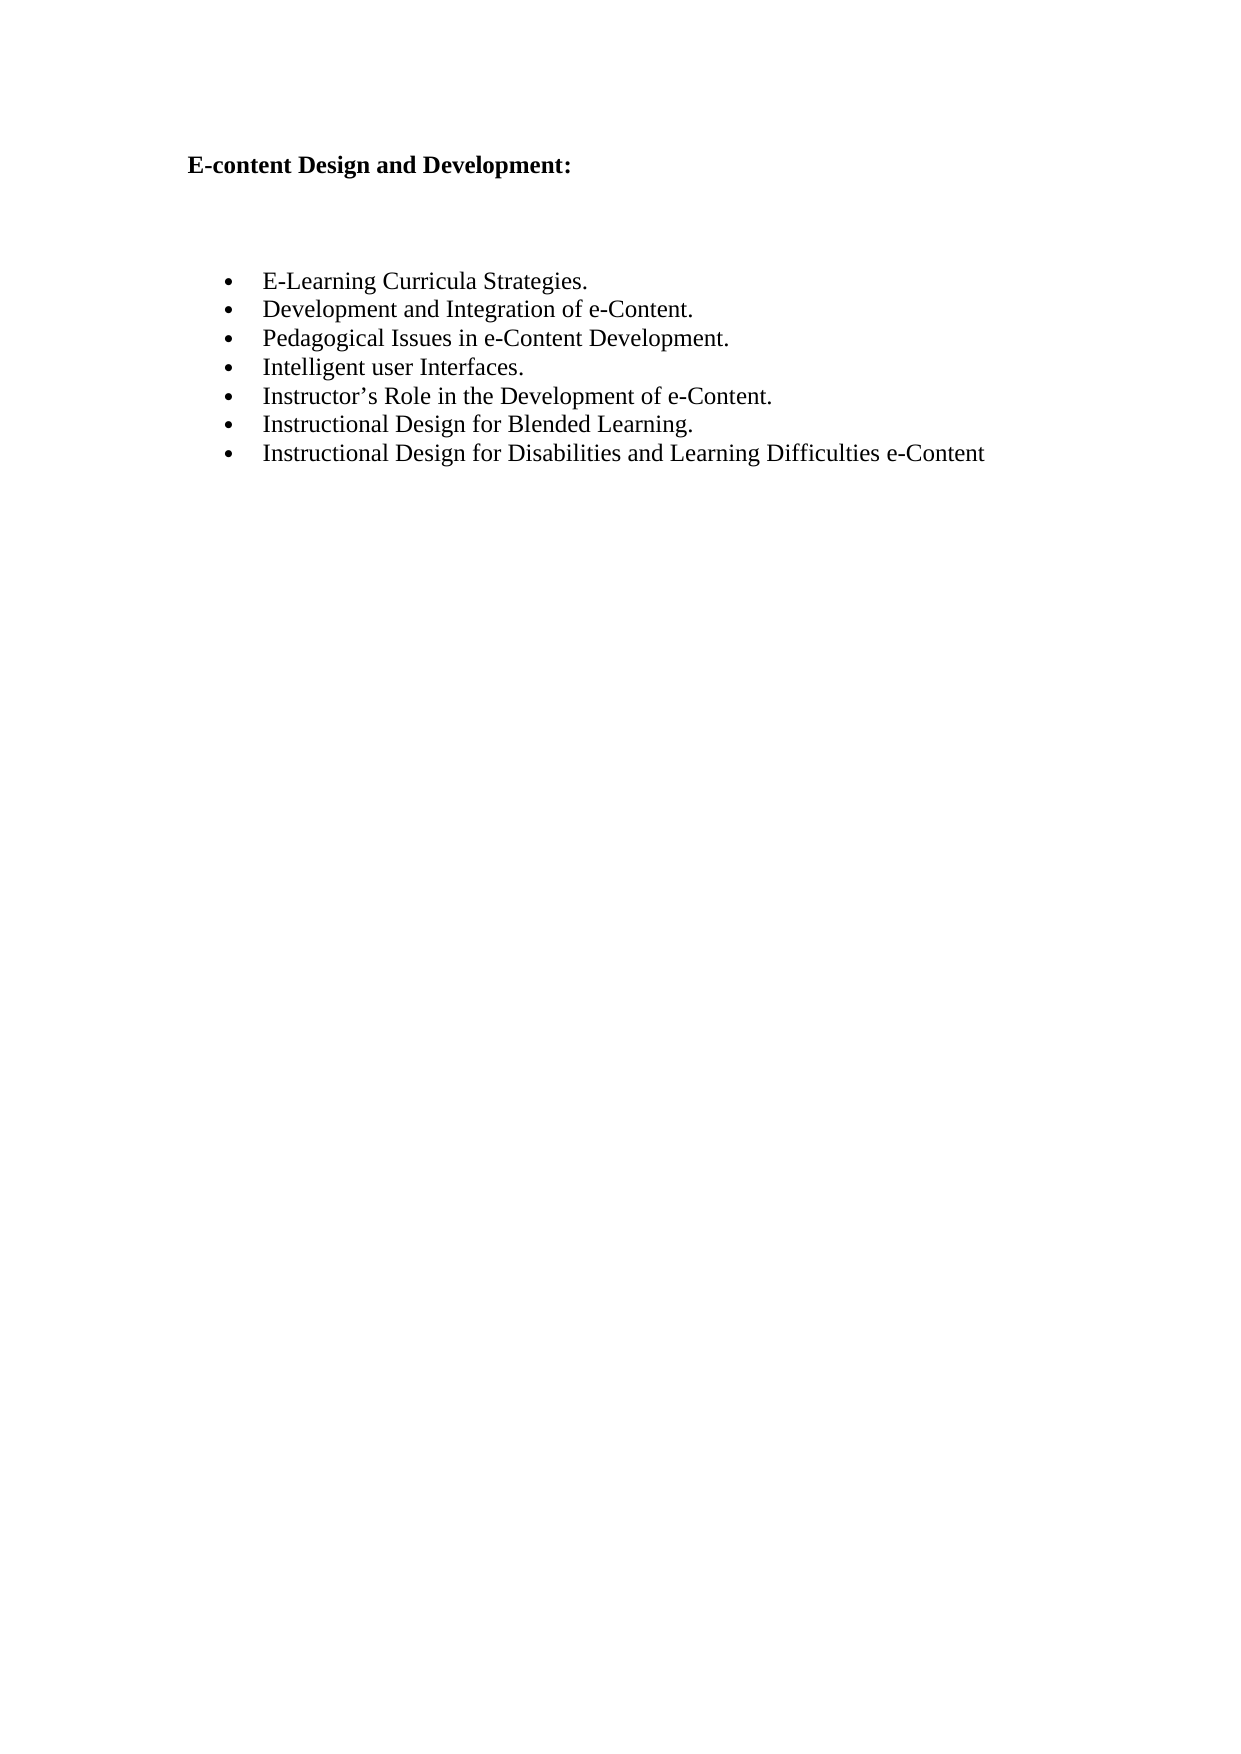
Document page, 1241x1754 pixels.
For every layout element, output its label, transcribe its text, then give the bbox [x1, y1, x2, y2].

list E-Learning Curricula Strategies. [225, 266, 1053, 294]
list Instructional Design for Blended Learning. [225, 409, 1053, 438]
list Development and Integration of e-Content. [225, 294, 1053, 323]
list Instructor’s Role in the Development of e-Content. [225, 381, 1053, 409]
list Intelligent user Interfaces. [225, 352, 1053, 381]
list Pedagogical Issues in e-Content Development. [225, 323, 1053, 352]
list Instructional Design for Disabilities and Learning Difficulties e-Content [225, 438, 1053, 467]
text E-content Design and Development: [187, 150, 1053, 179]
